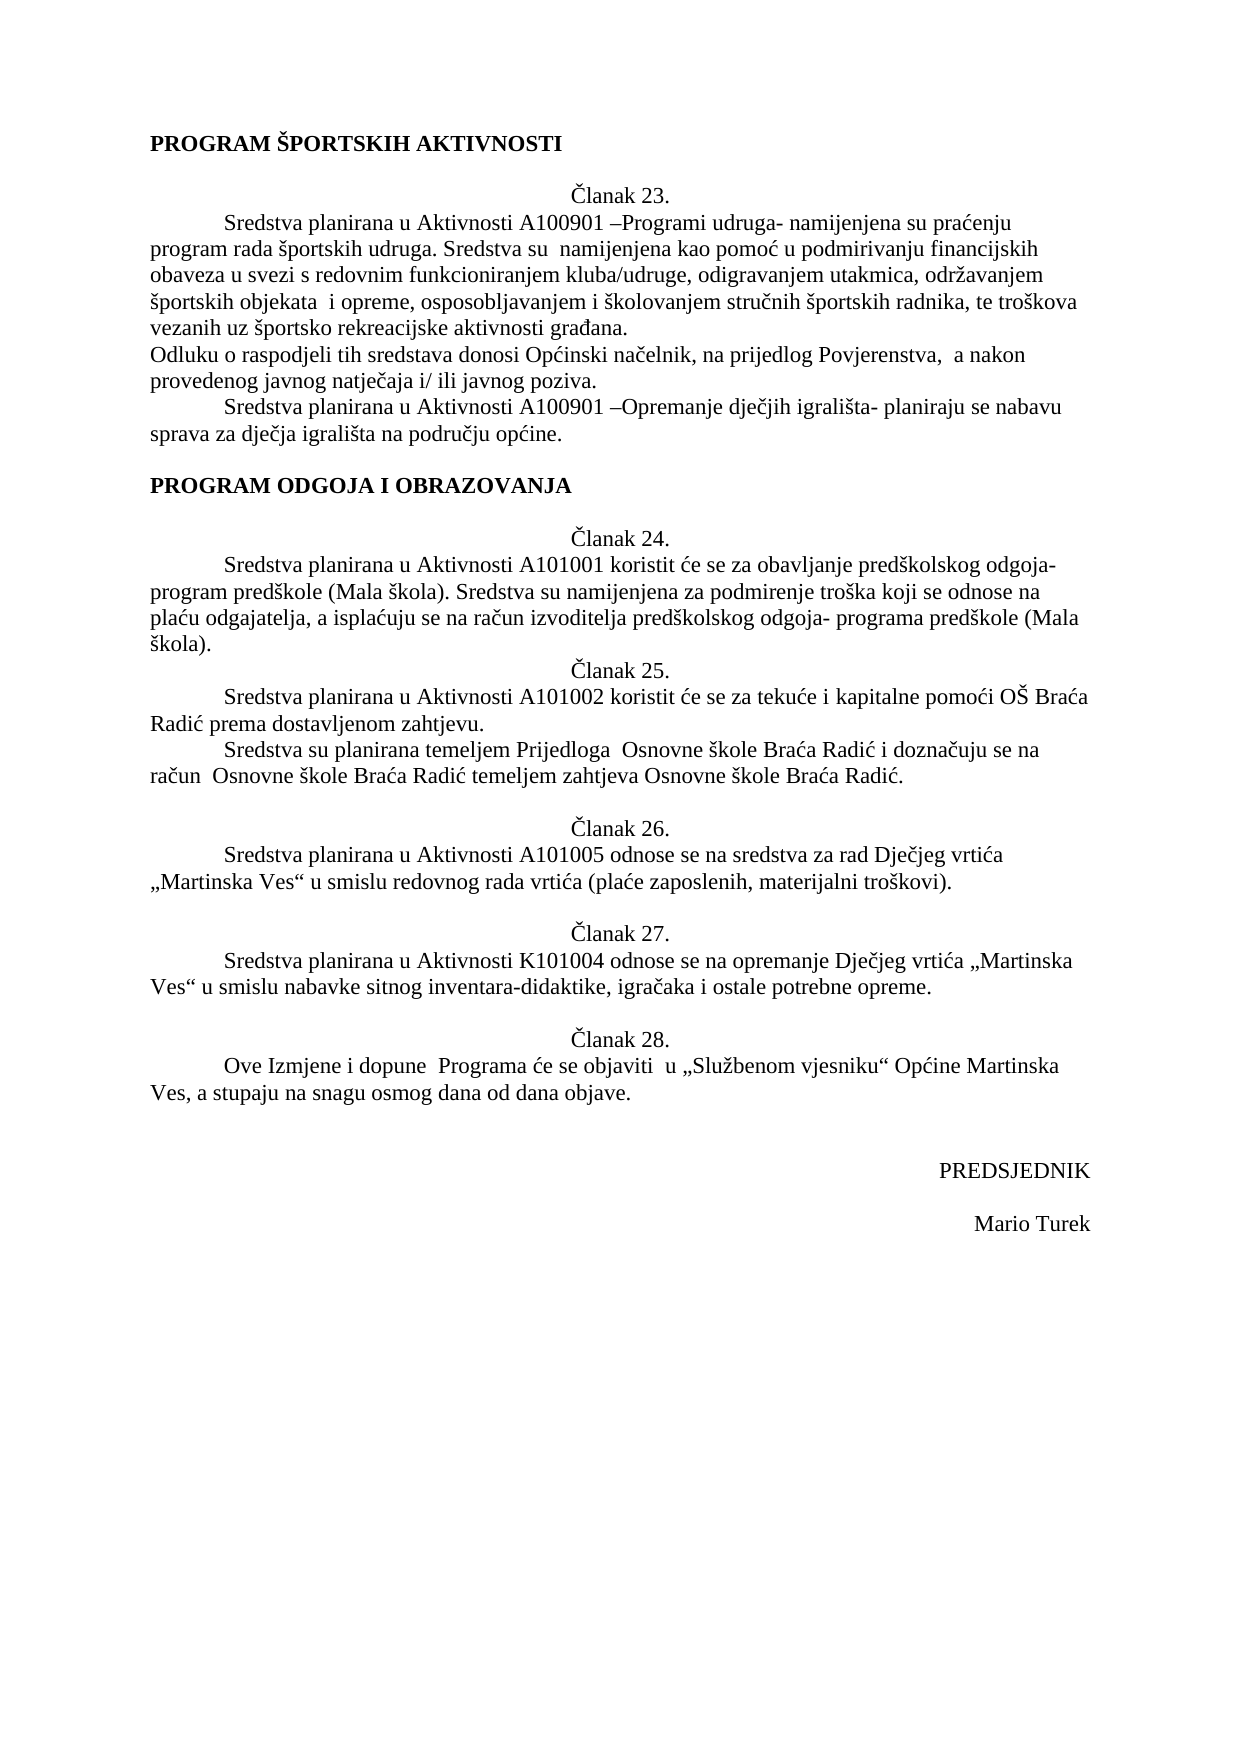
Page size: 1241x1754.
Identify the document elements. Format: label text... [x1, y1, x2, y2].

text Članak 27. [150, 920, 1090, 947]
text Sredstva planirana u Aktivnosti A101002 koristit će se za tekuće i kapitalne pomoći OŠ Braća Radić prema dostavljenom zahtjevu. [150, 683, 1090, 736]
text Članak 26. [150, 815, 1090, 841]
text PROGRAM ODGOJA I OBRAZOVANJA [150, 472, 1090, 499]
text Članak 23. [150, 182, 1090, 209]
text Sredstva planirana u Aktivnosti A101005 odnose se na sredstva za rad Dječjeg vrtića „Martinska Ves“ u smislu redovnog rada vrtića (plaće zaposlenih, materijalni troškovi). [150, 841, 1090, 894]
text Odluku o raspodjeli tih sredstava donosi Općinski načelnik, na prijedlog Povjerenstva, a nakon provedenog javnog natječaja i/ ili javnog poziva. [150, 341, 1090, 393]
text Sredstva planirana u Aktivnosti K101004 odnose se na opremanje Dječjeg vrtića „Martinska Ves“ u smislu nabavke sitnog inventara-didaktike, igračaka i ostale potrebne opreme. [150, 947, 1090, 999]
text Članak 28. [150, 1026, 1090, 1052]
text PREDSJEDNIK [150, 1158, 1090, 1184]
text Sredstva planirana u Aktivnosti A100901 –Opremanje dječjih igrališta- planiraju se nabavu sprava za dječja igrališta na području općine. [150, 393, 1090, 446]
text Ove Izmjene i dopune Programa će se objaviti u „Službenom vjesniku“ Općine Martinska Ves, a stupaju na snagu osmog dana od dana objave. [150, 1052, 1090, 1105]
text Članak 25. [150, 657, 1090, 683]
text PROGRAM ŠPORTSKIH AKTIVNOSTI [150, 130, 1090, 156]
text Sredstva su planirana temeljem Prijedloga Osnovne škole Braća Radić i doznačuju se na račun Osnovne škole Braća Radić temeljem zahtjeva Osnovne škole Braća Radić. [150, 736, 1090, 789]
text Sredstva planirana u Aktivnosti A101001 koristit će se za obavljanje predškolskog odgoja- program predškole (Mala škola). Sredstva su namijenjena za podmirenje troška koji se odnose na plaću odgajatelja, a isplaćuju se na račun izvoditelja predškolskog odgoja- programa predškole (Mala škola). [150, 551, 1090, 657]
text Mario Turek [150, 1210, 1090, 1237]
text Sredstva planirana u Aktivnosti A100901 –Programi udruga- namijenjena su praćenju program rada športskih udruga. Sredstva su namijenjena kao pomoć u podmirivanju financijskih obaveza u svezi s redovnim funkcioniranjem kluba/udruge, odigravanjem utakmica, održavanjem športskih objekata i opreme, osposobljavanjem i školovanjem stručnih športskih radnika, te troškova vezanih uz športsko rekreacijske aktivnosti građana. [150, 209, 1090, 341]
text Članak 24. [150, 525, 1090, 551]
